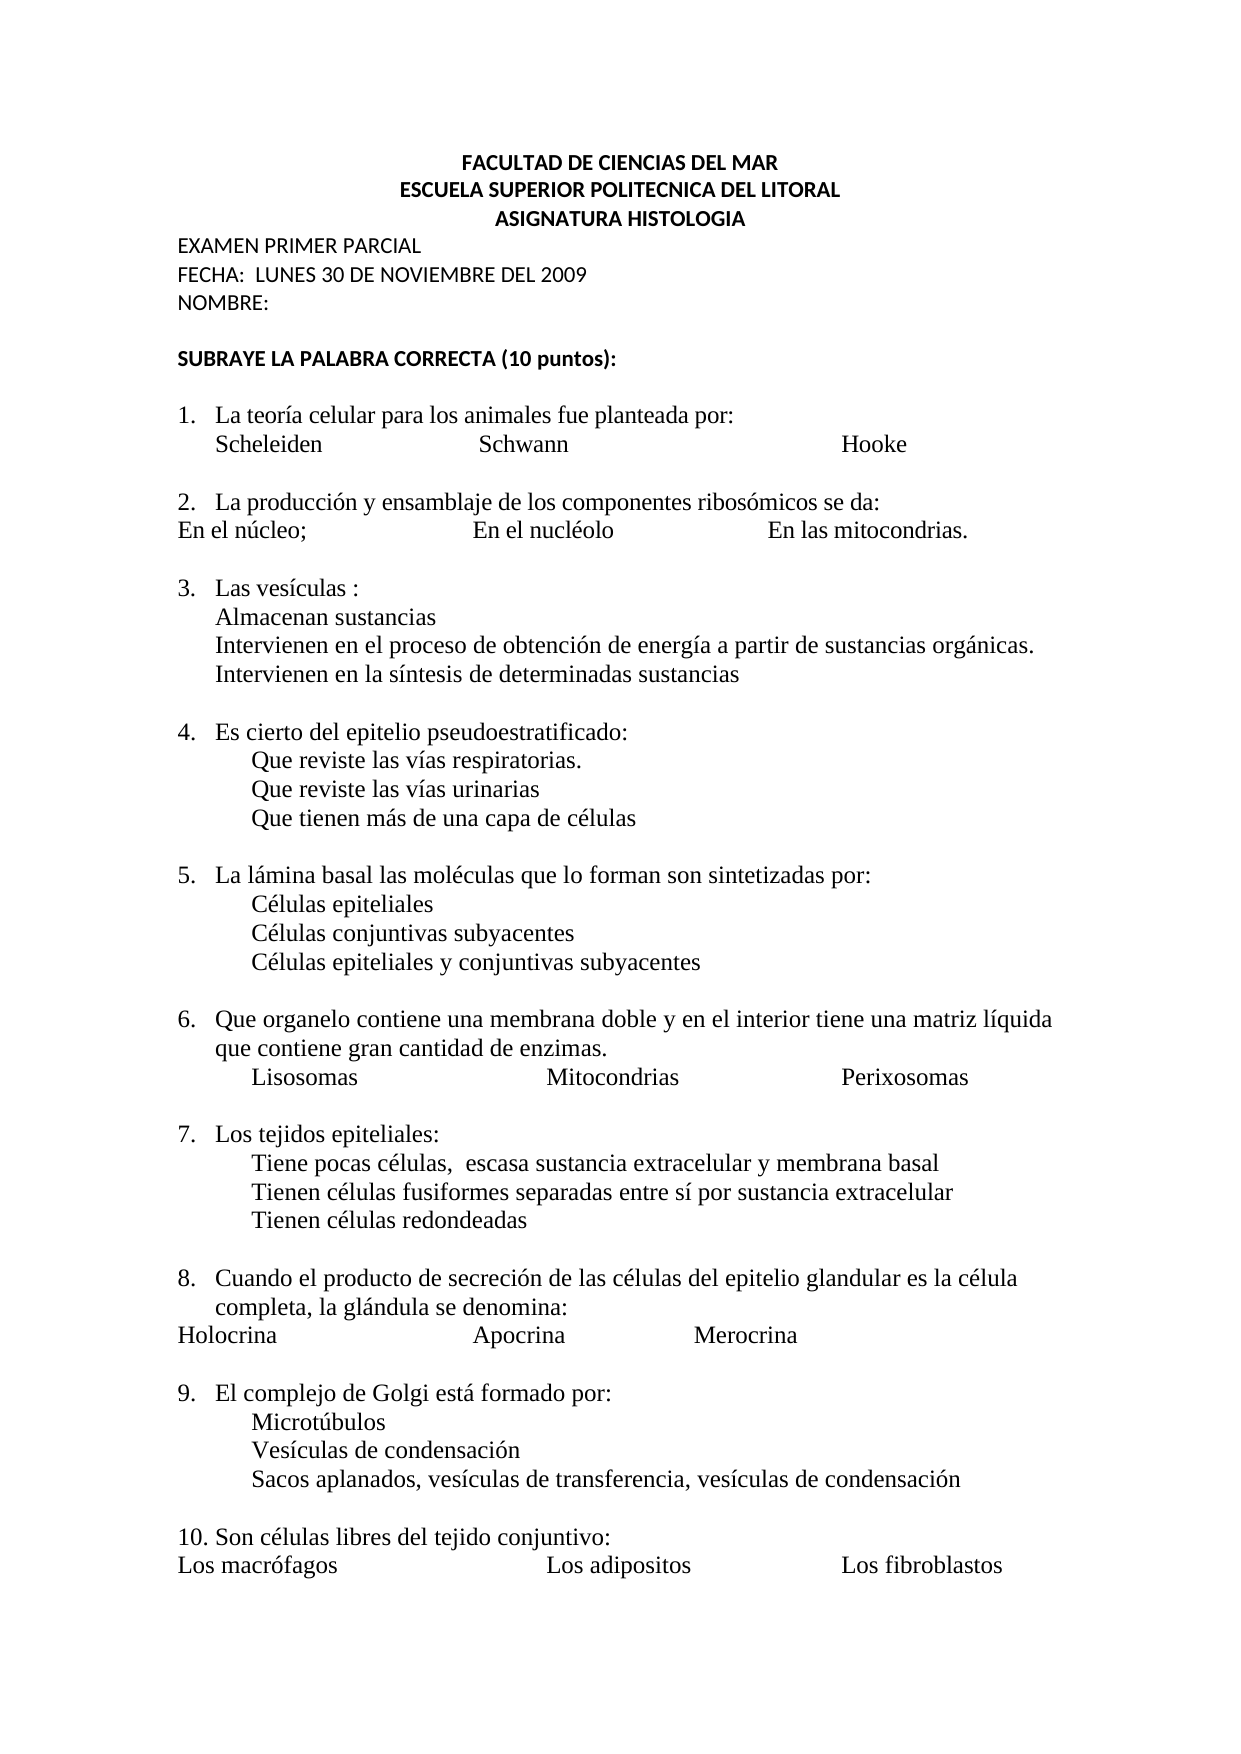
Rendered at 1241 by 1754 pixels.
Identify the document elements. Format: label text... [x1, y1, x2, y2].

text Que reviste las vías respiratorias. [177, 746, 1063, 774]
list Los tejidos epiteliales: [177, 1119, 1063, 1148]
text Sacos aplanados, vesículas de transferencia, vesículas de condensación [251, 1464, 1063, 1493]
text ESCUELA SUPERIOR POLITECNICA DEL LITORAL [177, 176, 1063, 204]
text NOMBRE: [177, 288, 1063, 316]
text Almacenan sustancias [215, 602, 1063, 631]
text Los macrófagos Los adipositos Los fibroblastos [177, 1551, 1063, 1579]
text Scheleiden Schwann Hooke [177, 429, 1063, 458]
list Células epiteliales [251, 889, 1063, 918]
text EXAMEN PRIMER PARCIAL [177, 232, 1063, 260]
text Intervienen en la síntesis de determinadas sustancias [215, 659, 1063, 688]
list Es cierto del epitelio pseudoestratificado: [177, 717, 1063, 746]
text Que reviste las vías urinarias [177, 774, 1063, 803]
text Tiene pocas células, escasa sustancia extracelular y membrana basal [251, 1148, 1063, 1177]
text En el núcleo; En el nucléolo En las mitocondrias. [177, 516, 1063, 544]
list Células epiteliales y conjuntivas subyacentes [251, 947, 1063, 976]
text Microtúbulos [251, 1407, 1063, 1436]
list Son células libres del tejido conjuntivo: [177, 1522, 1063, 1551]
list La lámina basal las moléculas que lo forman son sintetizadas por: [177, 861, 1063, 889]
list La teoría celular para los animales fue planteada por: [177, 401, 1063, 429]
text Intervienen en el proceso de obtención de energía a partir de sustancias orgánicas. [215, 631, 1063, 659]
text FECHA: LUNES 30 DE NOVIEMBRE DEL 2009 [177, 260, 1063, 288]
text Que tienen más de una capa de células [177, 803, 1063, 832]
list El complejo de Golgi está formado por: [177, 1378, 1063, 1407]
list Cuando el producto de secreción de las células del epitelio glandular es la célula completa, la glándula se denomina: [177, 1263, 1063, 1321]
text Tienen células fusiformes separadas entre sí por sustancia extracelular [251, 1177, 1063, 1206]
list Células conjuntivas subyacentes [251, 918, 1063, 947]
text FACULTAD DE CIENCIAS DEL MAR [177, 148, 1063, 176]
text Holocrina Apocrina Merocrina [177, 1321, 1063, 1349]
text Vesículas de condensación [251, 1436, 1063, 1464]
text ASIGNATURA HISTOLOGIA [177, 204, 1063, 232]
list La producción y ensamblaje de los componentes ribosómicos se da: [177, 487, 1063, 516]
list Que organelo contiene una membrana doble y en el interior tiene una matriz líquida que contiene gran cantidad de enzimas. [177, 1004, 1063, 1062]
list Las vesículas : [177, 573, 1063, 602]
list Lisosomas Mitocondrias Perixosomas [251, 1062, 1063, 1091]
text Tienen células redondeadas [251, 1206, 1063, 1234]
text SUBRAYE LA PALABRA CORRECTA (10 puntos): [177, 344, 1063, 372]
